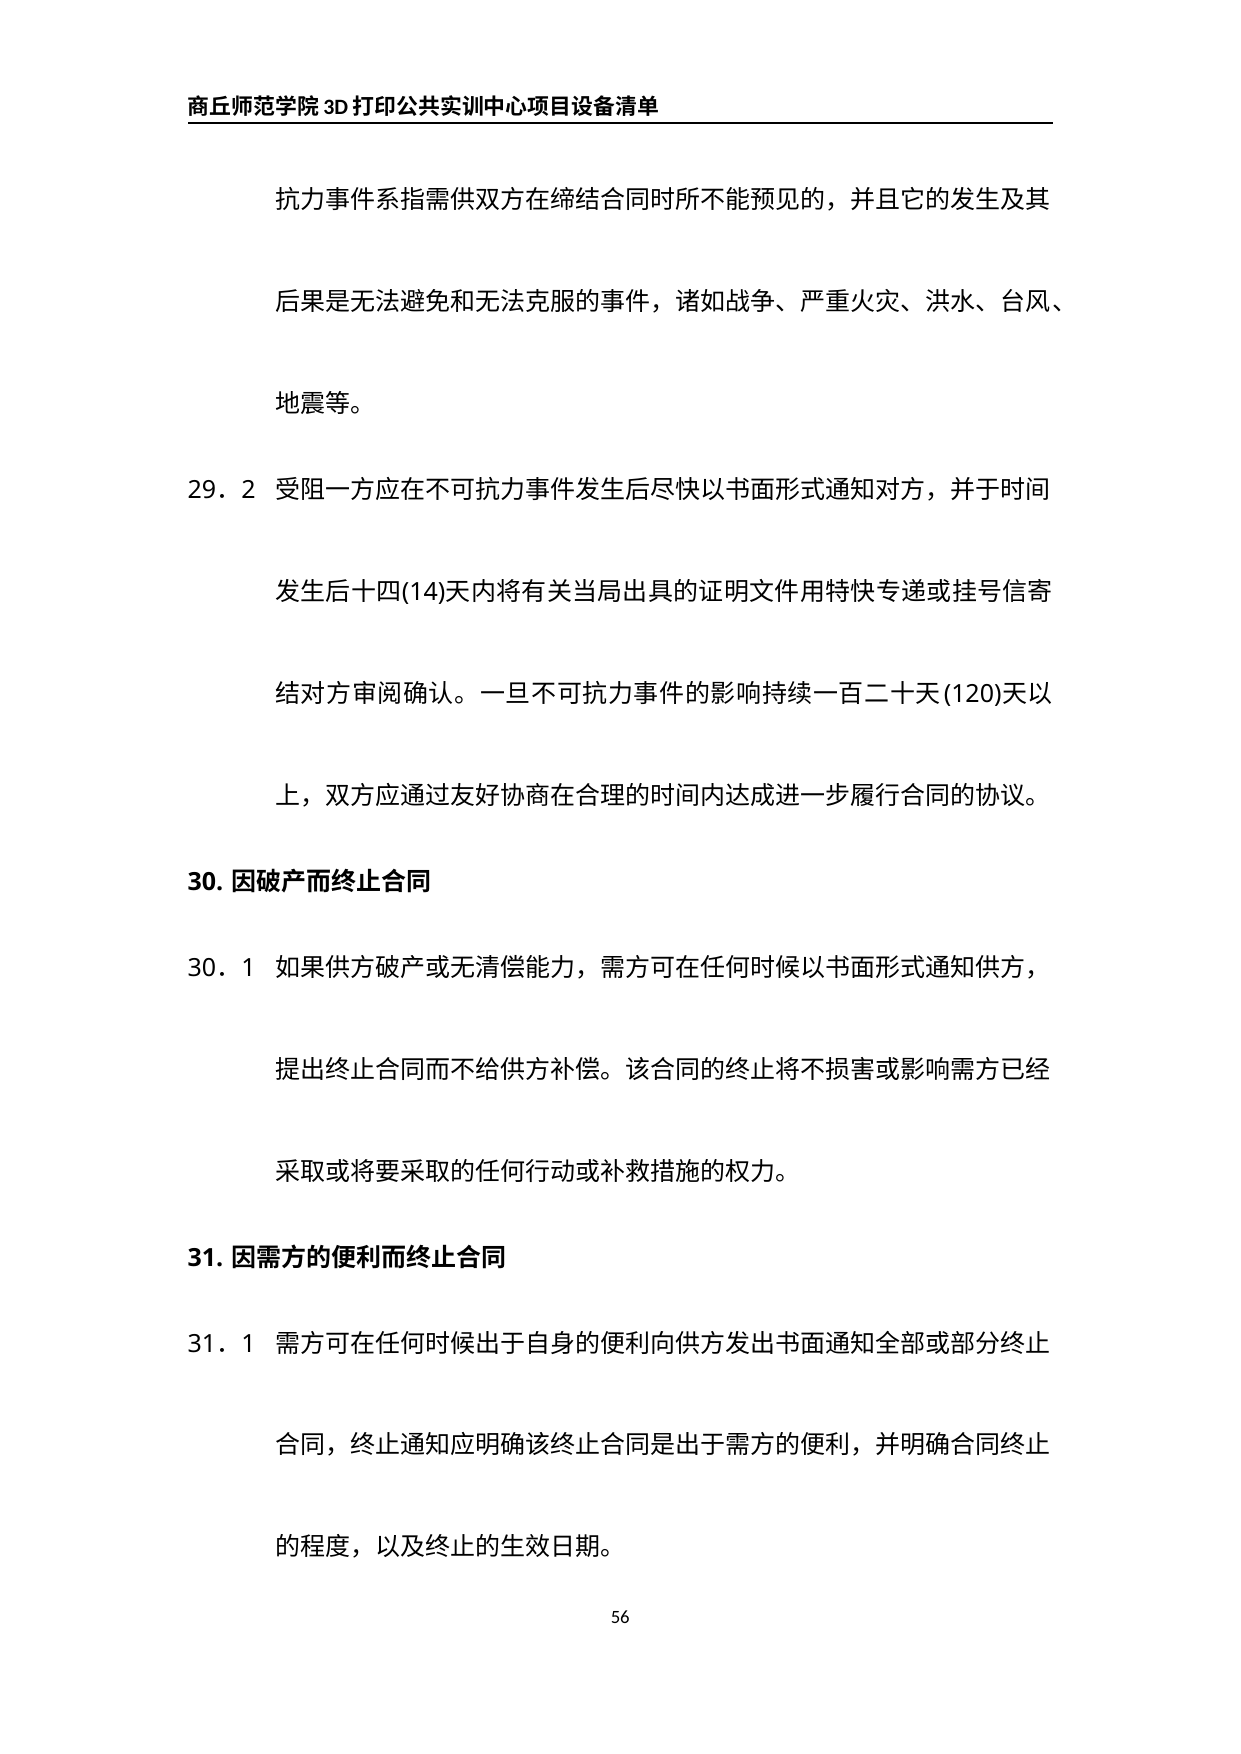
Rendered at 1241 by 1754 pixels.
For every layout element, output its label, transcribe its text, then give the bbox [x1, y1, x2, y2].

subtitle 因破产而终止合同 [187, 845, 1053, 913]
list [187, 164, 1053, 436]
subtitle 因需方的便利而终止合同 [187, 1221, 1053, 1289]
list 受阻一方应在不可抗力事件发生后尽快以书面形式通知对方，并于时间发生后十四(14)天内将有关当局出具的证明文件用特快专递或挂号信寄结对方审阅确认。一旦不可抗力事件的影响持续一百二十天(120)天以上，双方应通过友好协商在合理的时间内达成进一步履行合同的协议。 [187, 454, 1053, 827]
list 需方可在任何时候出于自身的便利向供方发出书面通知全部或部分终止合同，终止通知应明确该终止合同是出于需方的便利，并明确合同终止的程度，以及终止的生效日期。 [187, 1307, 1053, 1579]
list 如果供方破产或无清偿能力，需方可在任何时候以书面形式通知供方，提出终止合同而不给供方补偿。该合同的终止将不损害或影响需方已经采取或将要采取的任何行动或补救措施的权力。 [187, 931, 1053, 1203]
